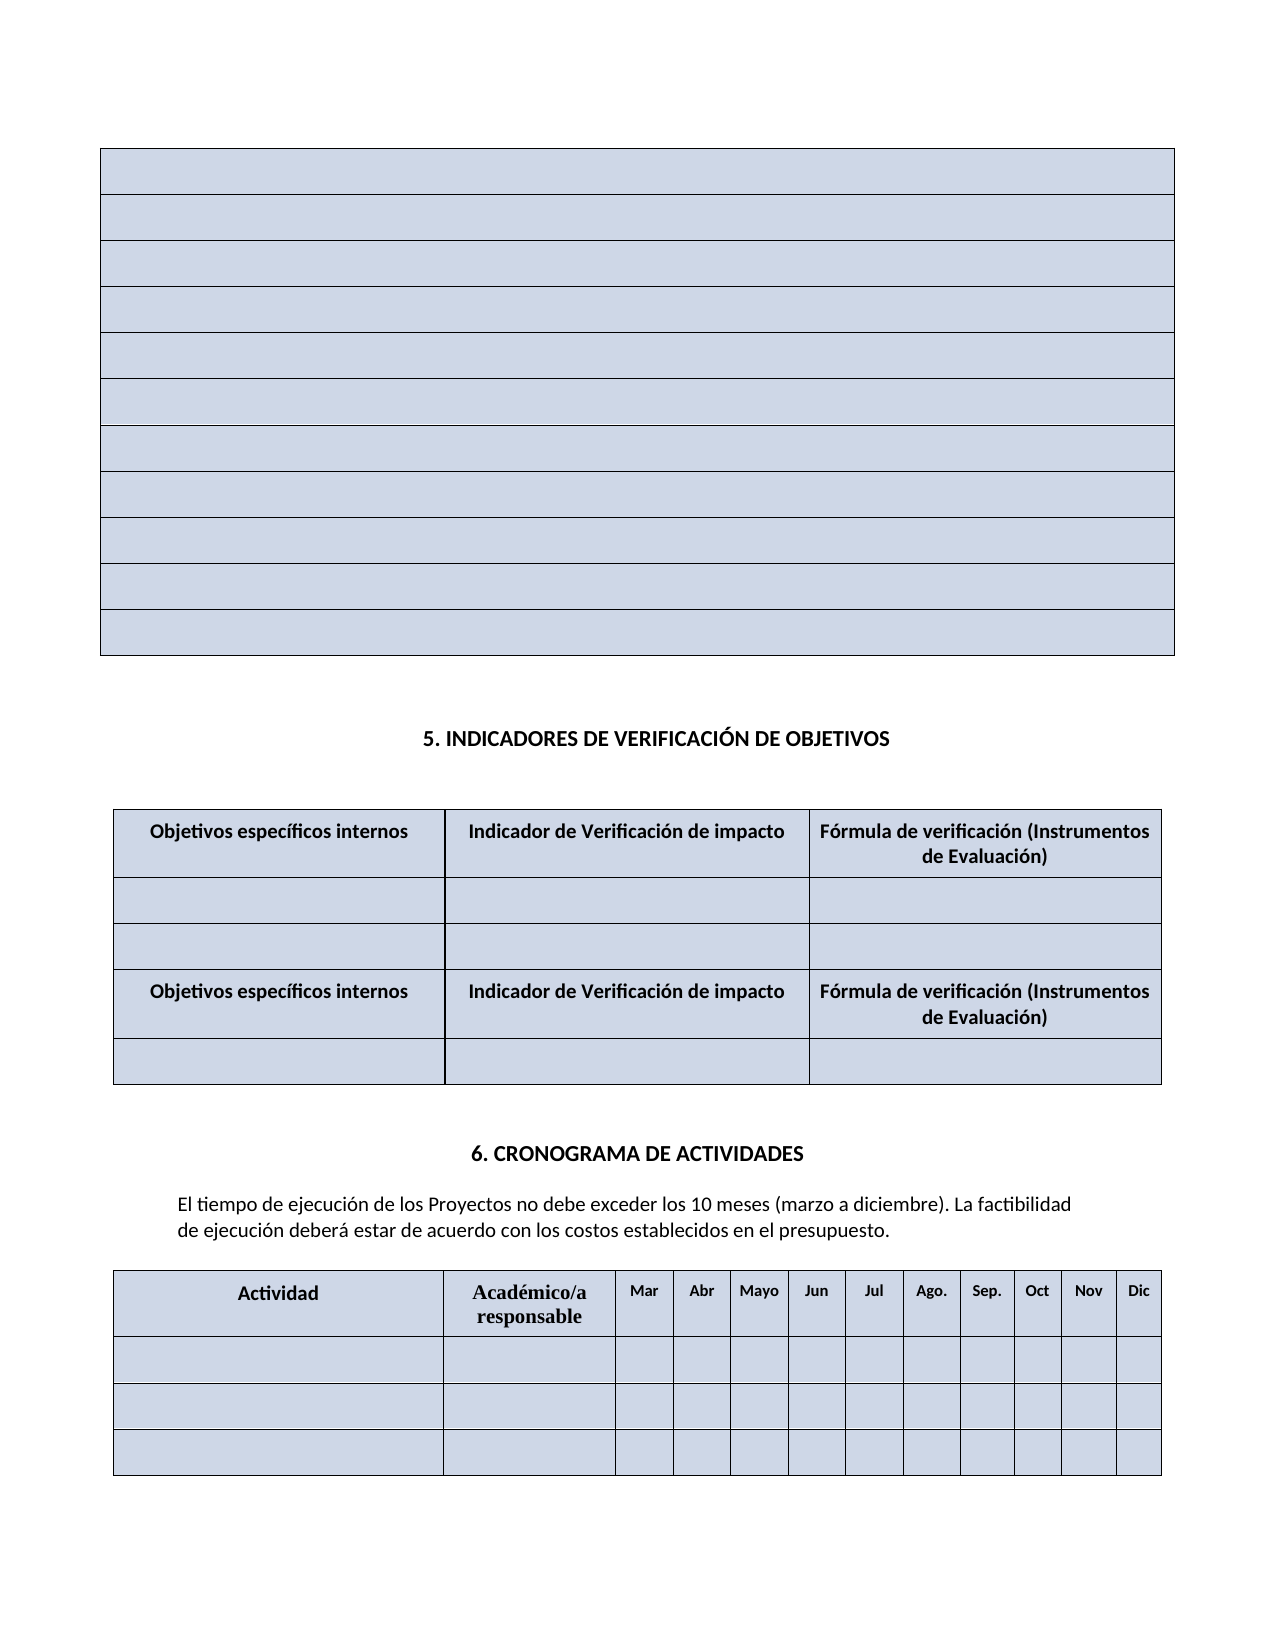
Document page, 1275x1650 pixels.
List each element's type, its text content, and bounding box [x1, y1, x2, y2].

table_cell [1015, 1430, 1061, 1475]
table_cell [789, 1384, 845, 1428]
table_cell [114, 1384, 443, 1428]
table_cell [810, 1039, 1161, 1084]
table_cell [1117, 1337, 1161, 1382]
table_cell [674, 1430, 730, 1475]
text El tiempo de ejecución de los Proyectos no debe exceder los 10 meses (marzo a diciembre). La factibilidad de ejecución deberá estar de acuerdo con los costos establecidos en el presupuesto. [177, 1192, 1098, 1242]
table_cell [1117, 1430, 1161, 1475]
table_header Dic [1117, 1271, 1161, 1336]
table_cell [101, 287, 1174, 332]
table_cell [1062, 1337, 1116, 1382]
table_cell [846, 1337, 903, 1382]
text 5. INDICADORES DE VERIFICACIÓN DE OBJETIVOS [215, 724, 1098, 753]
table_cell [846, 1384, 903, 1428]
table_cell [101, 195, 1174, 240]
table_cell [731, 1337, 788, 1382]
table_cell [616, 1337, 673, 1382]
table_cell [616, 1430, 673, 1475]
table_cell [114, 1430, 443, 1475]
table_cell [731, 1384, 788, 1428]
table_cell [904, 1430, 960, 1475]
table_cell [961, 1430, 1014, 1475]
table_cell [444, 1430, 615, 1475]
table_cell [446, 1039, 809, 1084]
table_header Indicador de Verificación de impacto [446, 810, 809, 877]
table_cell [674, 1384, 730, 1428]
text 6. CRONOGRAMA DE ACTIVIDADES [177, 1139, 1098, 1167]
table_cell [101, 610, 1174, 655]
table_cell [101, 472, 1174, 517]
table_cell [101, 149, 1174, 194]
table_header Objetivos específicos internos [114, 810, 444, 877]
table_cell [446, 878, 809, 923]
table_header Jul [846, 1271, 903, 1336]
table_cell [961, 1384, 1014, 1428]
table_header Sep. [961, 1271, 1014, 1336]
table_cell [114, 1337, 443, 1382]
table_cell Indicador de Verificación de impacto [446, 970, 809, 1038]
table_header Ago. [904, 1271, 960, 1336]
table_cell [444, 1384, 615, 1428]
table_cell [444, 1337, 615, 1382]
table_cell [101, 426, 1174, 471]
table_cell [810, 924, 1161, 969]
table_header Académico/a responsable [444, 1271, 615, 1336]
table_cell [674, 1337, 730, 1382]
table_cell [904, 1337, 960, 1382]
table_cell [731, 1430, 788, 1475]
table_cell [1117, 1384, 1161, 1428]
table_cell [114, 878, 444, 923]
table_cell [846, 1430, 903, 1475]
table_cell [101, 518, 1174, 563]
table_cell [810, 878, 1161, 923]
table_header Mayo [731, 1271, 788, 1336]
table_cell [1015, 1384, 1061, 1428]
table_cell [616, 1384, 673, 1428]
table_header Fórmula de verificación (Instrumentos de Evaluación) [810, 810, 1161, 877]
table_cell [961, 1337, 1014, 1382]
table_header Actividad [114, 1271, 443, 1336]
table_cell [101, 564, 1174, 609]
table_cell [101, 379, 1174, 424]
table_cell Objetivos específicos internos [114, 970, 444, 1038]
table_cell [789, 1430, 845, 1475]
table_cell [114, 924, 444, 969]
table_header Jun [789, 1271, 845, 1336]
table_header Nov [1062, 1271, 1116, 1336]
table_header Mar [616, 1271, 673, 1336]
table_cell [446, 924, 809, 969]
table_cell [1062, 1430, 1116, 1475]
table_cell [101, 241, 1174, 286]
table_cell [1062, 1384, 1116, 1428]
table_header Oct [1015, 1271, 1061, 1336]
table_cell [789, 1337, 845, 1382]
table_cell Fórmula de verificación (Instrumentos de Evaluación) [810, 970, 1161, 1038]
table_cell [1015, 1337, 1061, 1382]
table_header Abr [674, 1271, 730, 1336]
table_cell [114, 1039, 444, 1084]
table_cell [904, 1384, 960, 1428]
table_cell [101, 333, 1174, 378]
